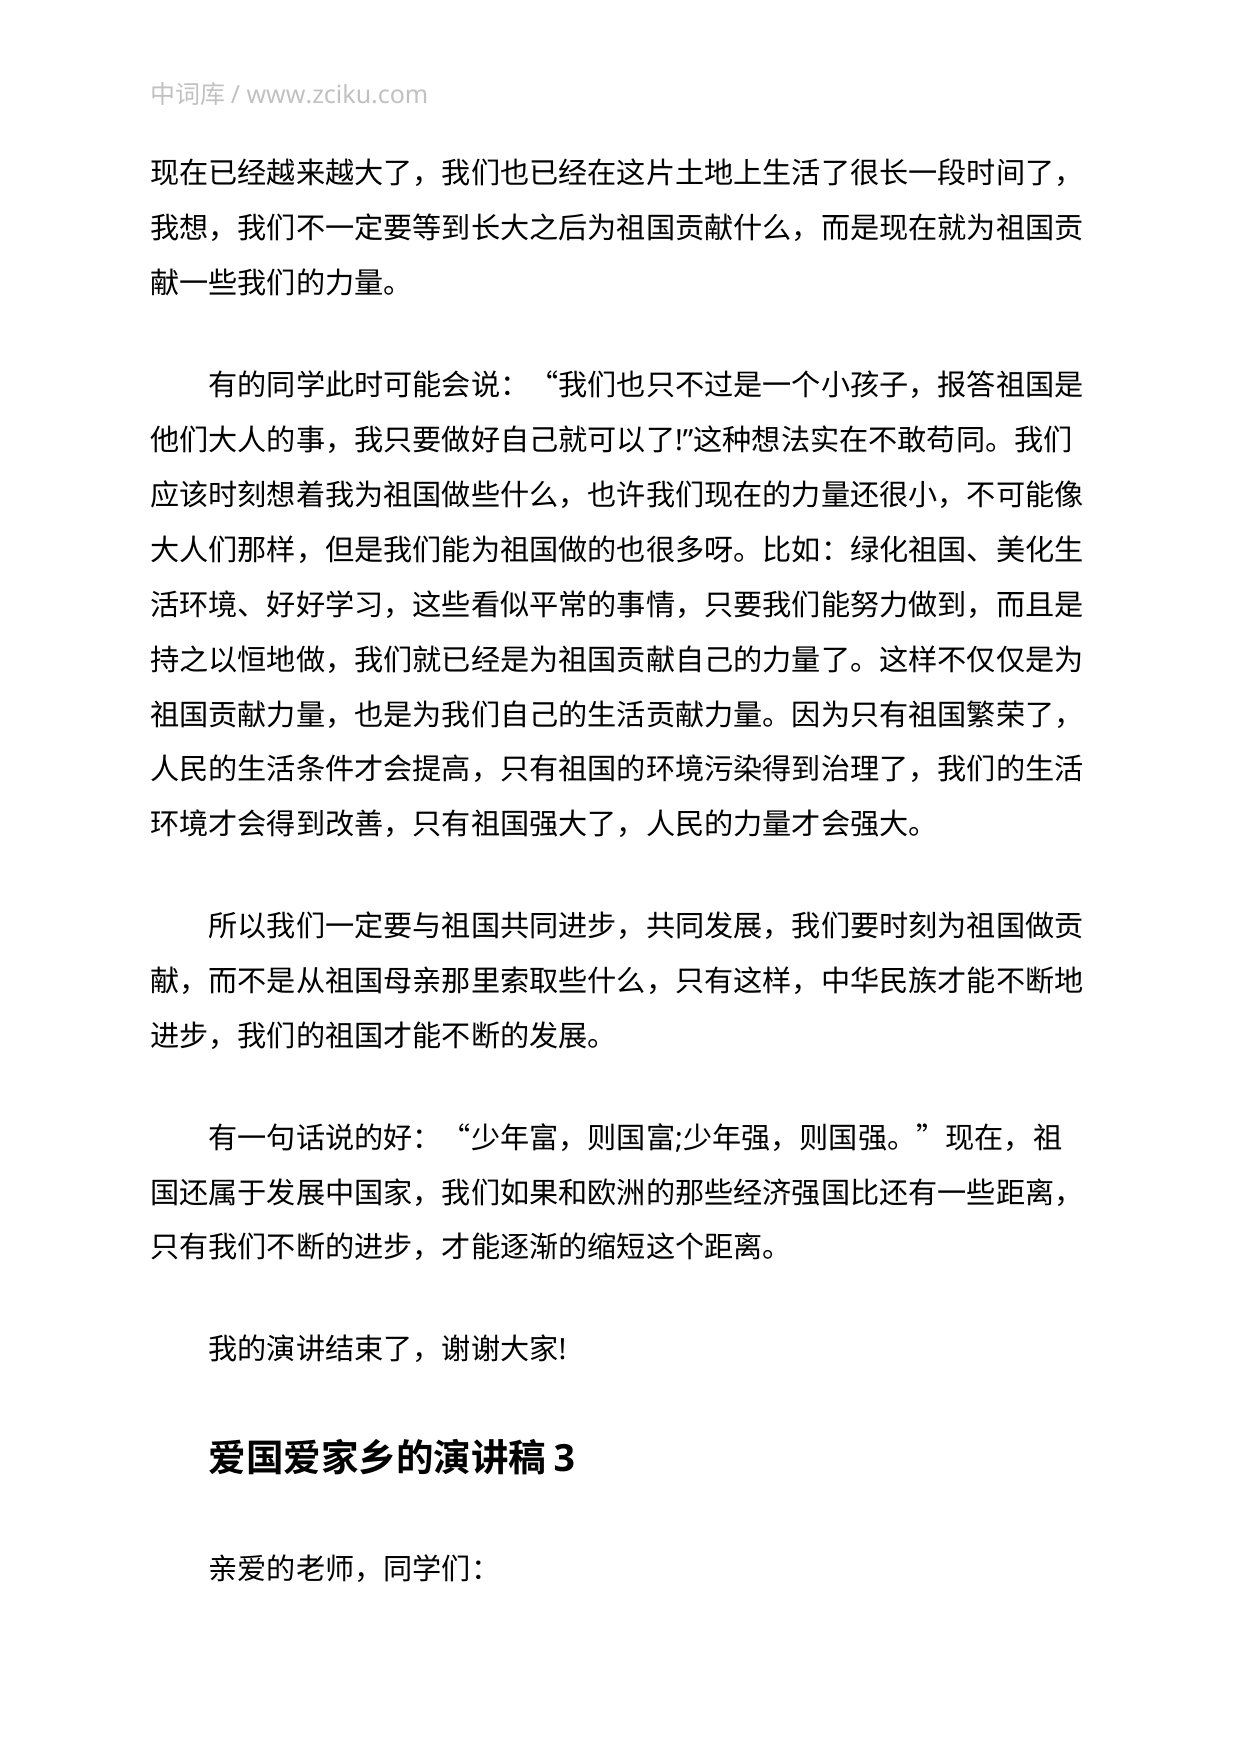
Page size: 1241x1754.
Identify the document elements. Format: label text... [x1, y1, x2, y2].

text 亲爱的老师，同学们： [150, 1545, 1090, 1588]
text 有的同学此时可能会说：“我们也只不过是一个小孩子，报答祖国是他们大人的事，我只要做好自己就可以了!”这种想法实在不敢苟同。我们应该时刻想着我为祖国做些什么，也许我们现在的力量还很小，不可能像大人们那样，但是我们能为祖国做的也很多呀。比如：绿化祖国、美化生活环境、好好学习，这些看似平常的事情，只要我们能努力做到，而且是持之以恒地做，我们就已经是为祖国贡献自己的力量了。这样不仅仅是为祖国贡献力量，也是为我们自己的生活贡献力量。因为只有祖国繁荣了，人民的生活条件才会提高，只有祖国的环境污染得到治理了，我们的生活环境才会得到改善，只有祖国强大了，人民的力量才会强大。 [150, 362, 1090, 843]
text 有一句话说的好：“少年富，则国富;少年强，则国强。”现在，祖国还属于发展中国家，我们如果和欧洲的那些经济强国比还有一些距离，只有我们不断的进步，才能逐渐的缩短这个距离。 [150, 1114, 1090, 1266]
text 所以我们一定要与祖国共同进步，共同发展，我们要时刻为祖国做贡献，而不是从祖国母亲那里索取些什么，只有这样，中华民族才能不断地进步，我们的祖国才能不断的发展。 [150, 903, 1090, 1055]
text 爱国爱家乡的演讲稿3 [150, 1428, 1090, 1482]
text 我的演讲结束了，谢谢大家! [150, 1326, 1090, 1368]
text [150, 150, 1090, 302]
